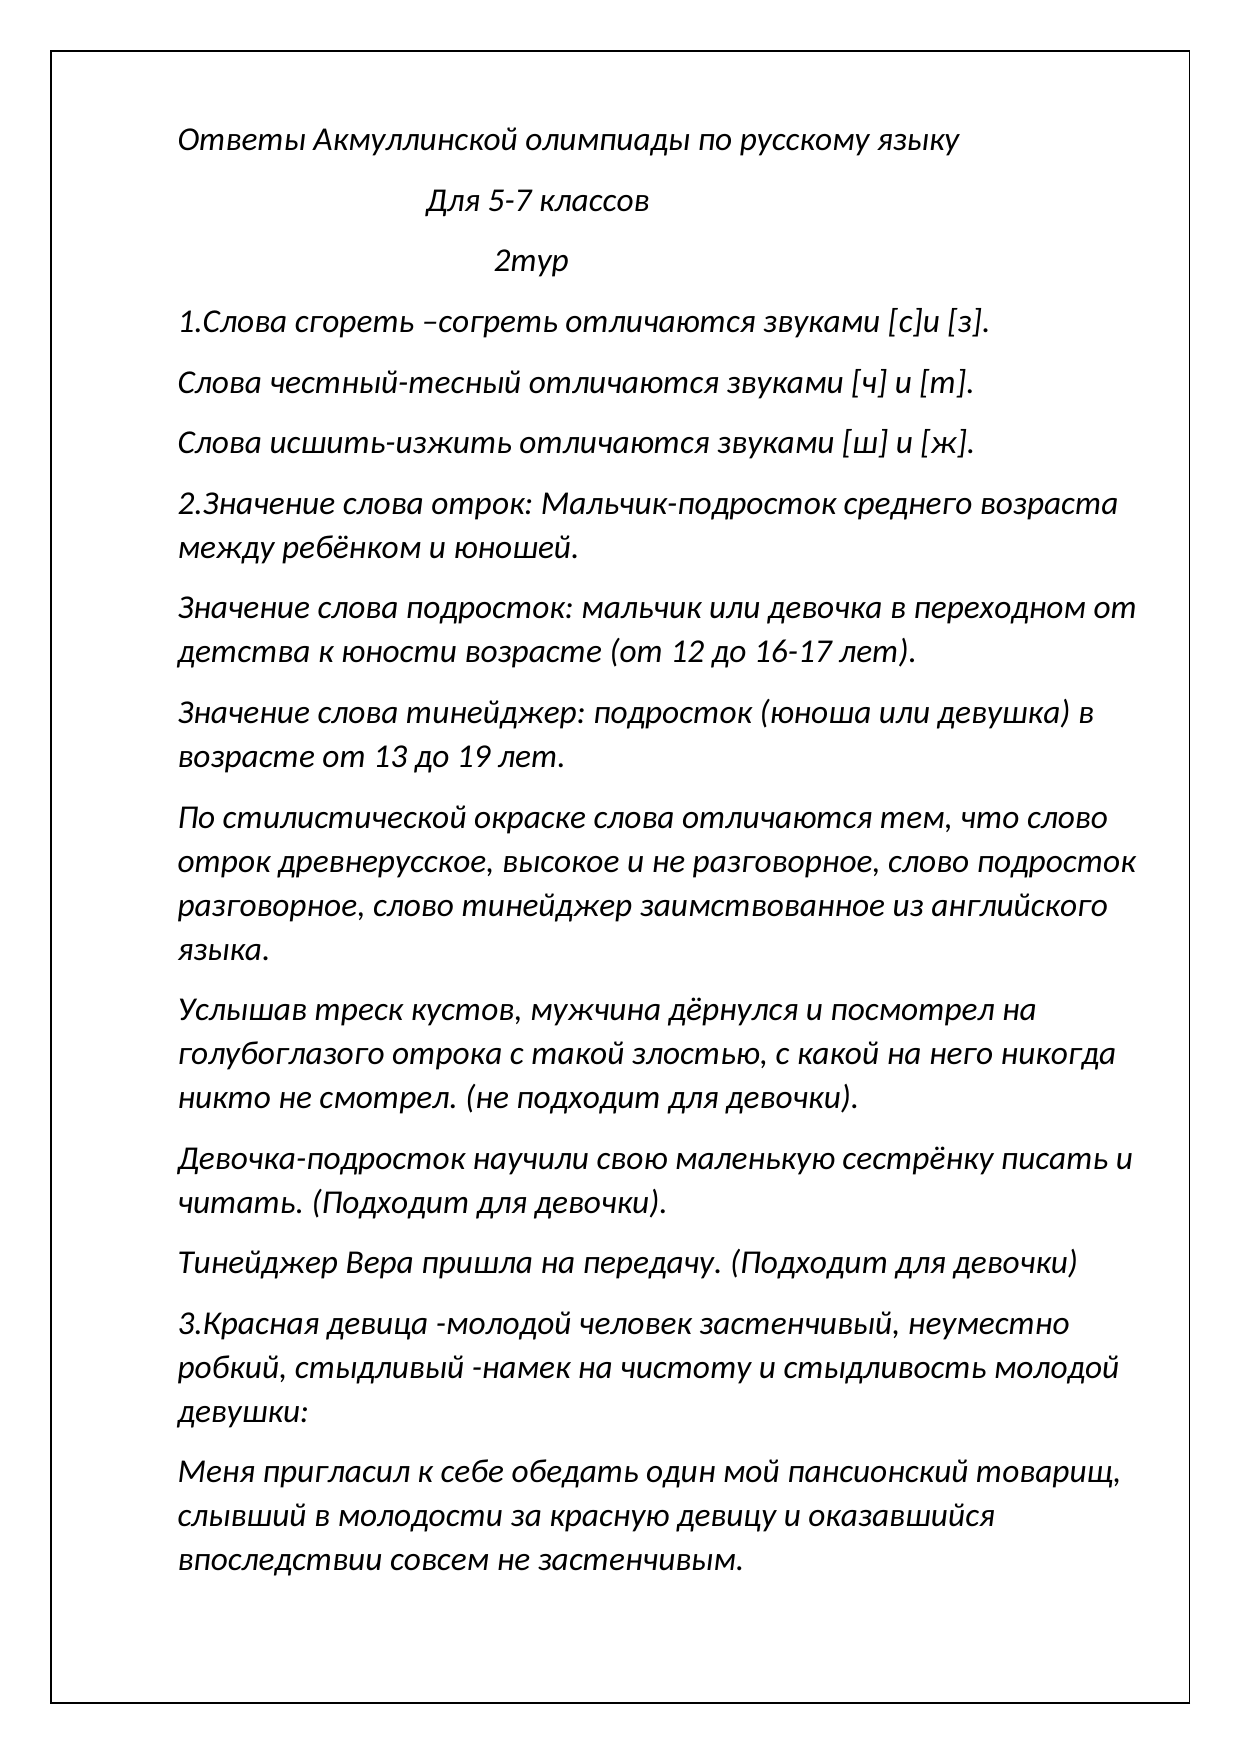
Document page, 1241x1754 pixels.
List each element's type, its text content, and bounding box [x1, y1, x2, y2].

text Слова честный-тесный отличаются звуками [ч] и [т]. [177, 361, 1152, 401]
text Тинейджер Вера пришла на передачу. (Подходит для девочки) [177, 1241, 1152, 1282]
text Для 5-7 классов [177, 179, 1152, 219]
text 3.Красная девица -молодой человек застенчивый, неуместно робкий, стыдливый -намек на чистоту и стыдливость молодой девушки: [177, 1302, 1152, 1431]
text Значение слова подросток: мальчик или девочка в переходном от детства к юности возрасте (от 12 до 16-17 лет). [177, 586, 1152, 671]
text 2.Значение слова отрок: Мальчик-подросток среднего возраста между ребёнком и юношей. [177, 482, 1152, 567]
text 1.Слова сгореть –согреть отличаются звуками [c]и [з]. [177, 300, 1152, 341]
text Девочка-подросток научили свою маленькую сестрёнку писать и читать. (Подходит для девочки). [177, 1137, 1152, 1221]
text По стилистической окраске слова отличаются тем, что слово отрок древнерусское, высокое и не разговорное, слово подросток разговорное, слово тинейджер заимствованное из английского языка. [177, 796, 1152, 968]
text Слова исшить-изжить отличаются звуками [ш] и [ж]. [177, 421, 1152, 462]
text 2тур [177, 239, 1152, 280]
text Меня пригласил к себе обедать один мой пансионский товарищ, слывший в молодости за красную девицу и оказавшийся впоследствии совсем не застенчивым. [177, 1450, 1152, 1579]
text Ответы Акмуллинской олимпиады по русскому языку [177, 118, 1152, 159]
text Значение слова тинейджер: подросток (юноша или девушка) в возрасте от 13 до 19 лет. [177, 691, 1152, 776]
text Услышав треск кустов, мужчина дёрнулся и посмотрел на голубоглазого отрока с такой злостью, с какой на него никогда никто не смотрел. (не подходит для девочки). [177, 988, 1152, 1117]
